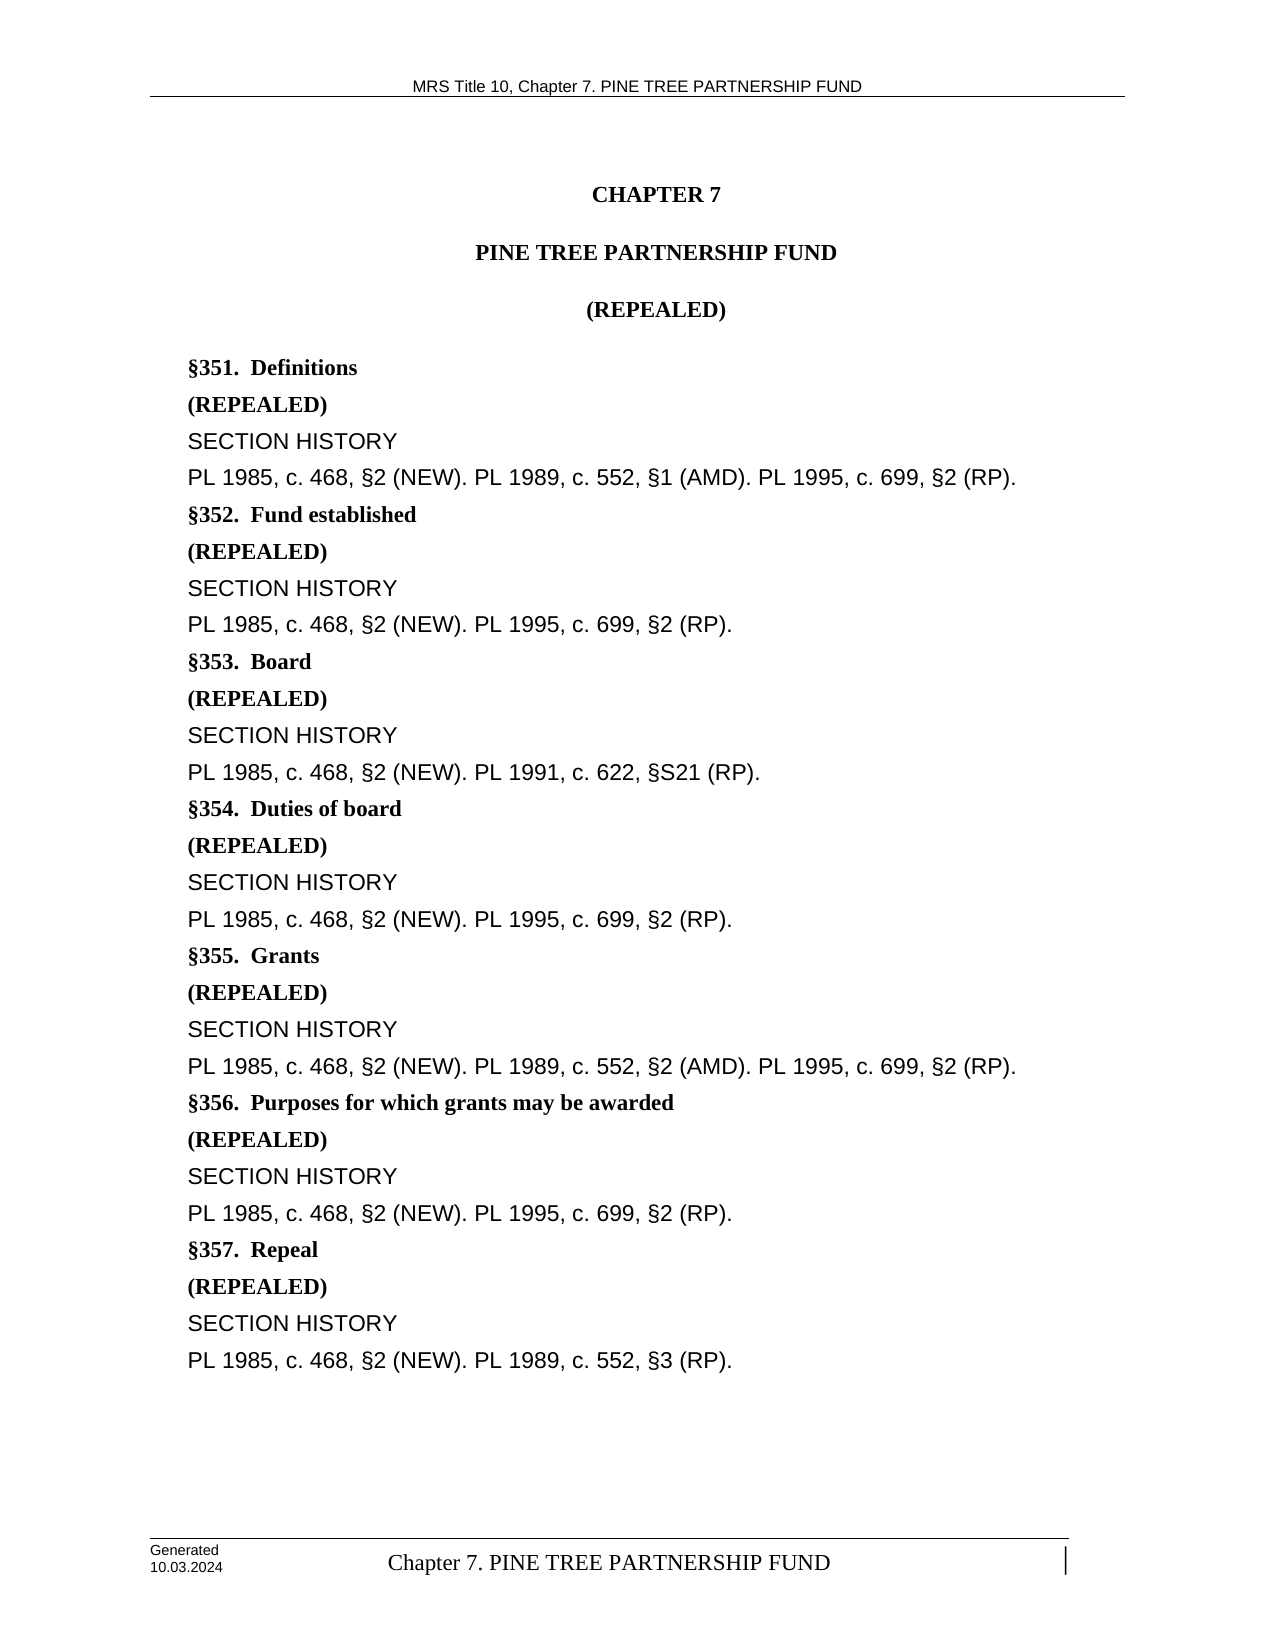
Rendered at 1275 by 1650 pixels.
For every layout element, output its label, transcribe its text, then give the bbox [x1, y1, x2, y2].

text SECTION HISTORY [187, 1016, 1125, 1042]
text SECTION HISTORY [187, 575, 1125, 601]
text (REPEALED) [187, 1126, 1125, 1153]
text (REPEALED) [187, 538, 1125, 564]
text PINE TREE PARTNERSHIP FUND [187, 239, 1125, 265]
text PL 1985, c. 468, §2 (NEW). PL 1989, c. 552, §1 (AMD). PL 1995, c. 699, §2 (RP). [187, 464, 1125, 491]
text CHAPTER 7 [187, 181, 1125, 208]
text (REPEALED) [187, 1273, 1125, 1300]
text §353. Board [187, 648, 1125, 674]
text PL 1985, c. 468, §2 (NEW). PL 1989, c. 552, §2 (AMD). PL 1995, c. 699, §2 (RP). [187, 1053, 1125, 1079]
text §354. Duties of board [187, 795, 1125, 822]
text (REPEALED) [187, 296, 1125, 323]
text SECTION HISTORY [187, 1163, 1125, 1189]
text SECTION HISTORY [187, 869, 1125, 895]
text (REPEALED) [187, 685, 1125, 711]
text SECTION HISTORY [187, 428, 1125, 454]
text (REPEALED) [187, 979, 1125, 1006]
text §355. Grants [187, 942, 1125, 969]
text PL 1985, c. 468, §2 (NEW). PL 1995, c. 699, §2 (RP). [187, 1200, 1125, 1226]
text SECTION HISTORY [187, 1310, 1125, 1336]
text (REPEALED) [187, 832, 1125, 858]
text §356. Purposes for which grants may be awarded [187, 1089, 1125, 1116]
text SECTION HISTORY [187, 722, 1125, 748]
text §351. Definitions [187, 354, 1125, 380]
text (REPEALED) [187, 391, 1125, 417]
text PL 1985, c. 468, §2 (NEW). PL 1995, c. 699, §2 (RP). [187, 611, 1125, 638]
text §357. Repeal [187, 1237, 1125, 1263]
text PL 1985, c. 468, §2 (NEW). PL 1991, c. 622, §S21 (RP). [187, 758, 1125, 785]
text §352. Fund established [187, 501, 1125, 527]
text PL 1985, c. 468, §2 (NEW). PL 1989, c. 552, §3 (RP). [187, 1347, 1125, 1373]
text PL 1985, c. 468, §2 (NEW). PL 1995, c. 699, §2 (RP). [187, 906, 1125, 932]
